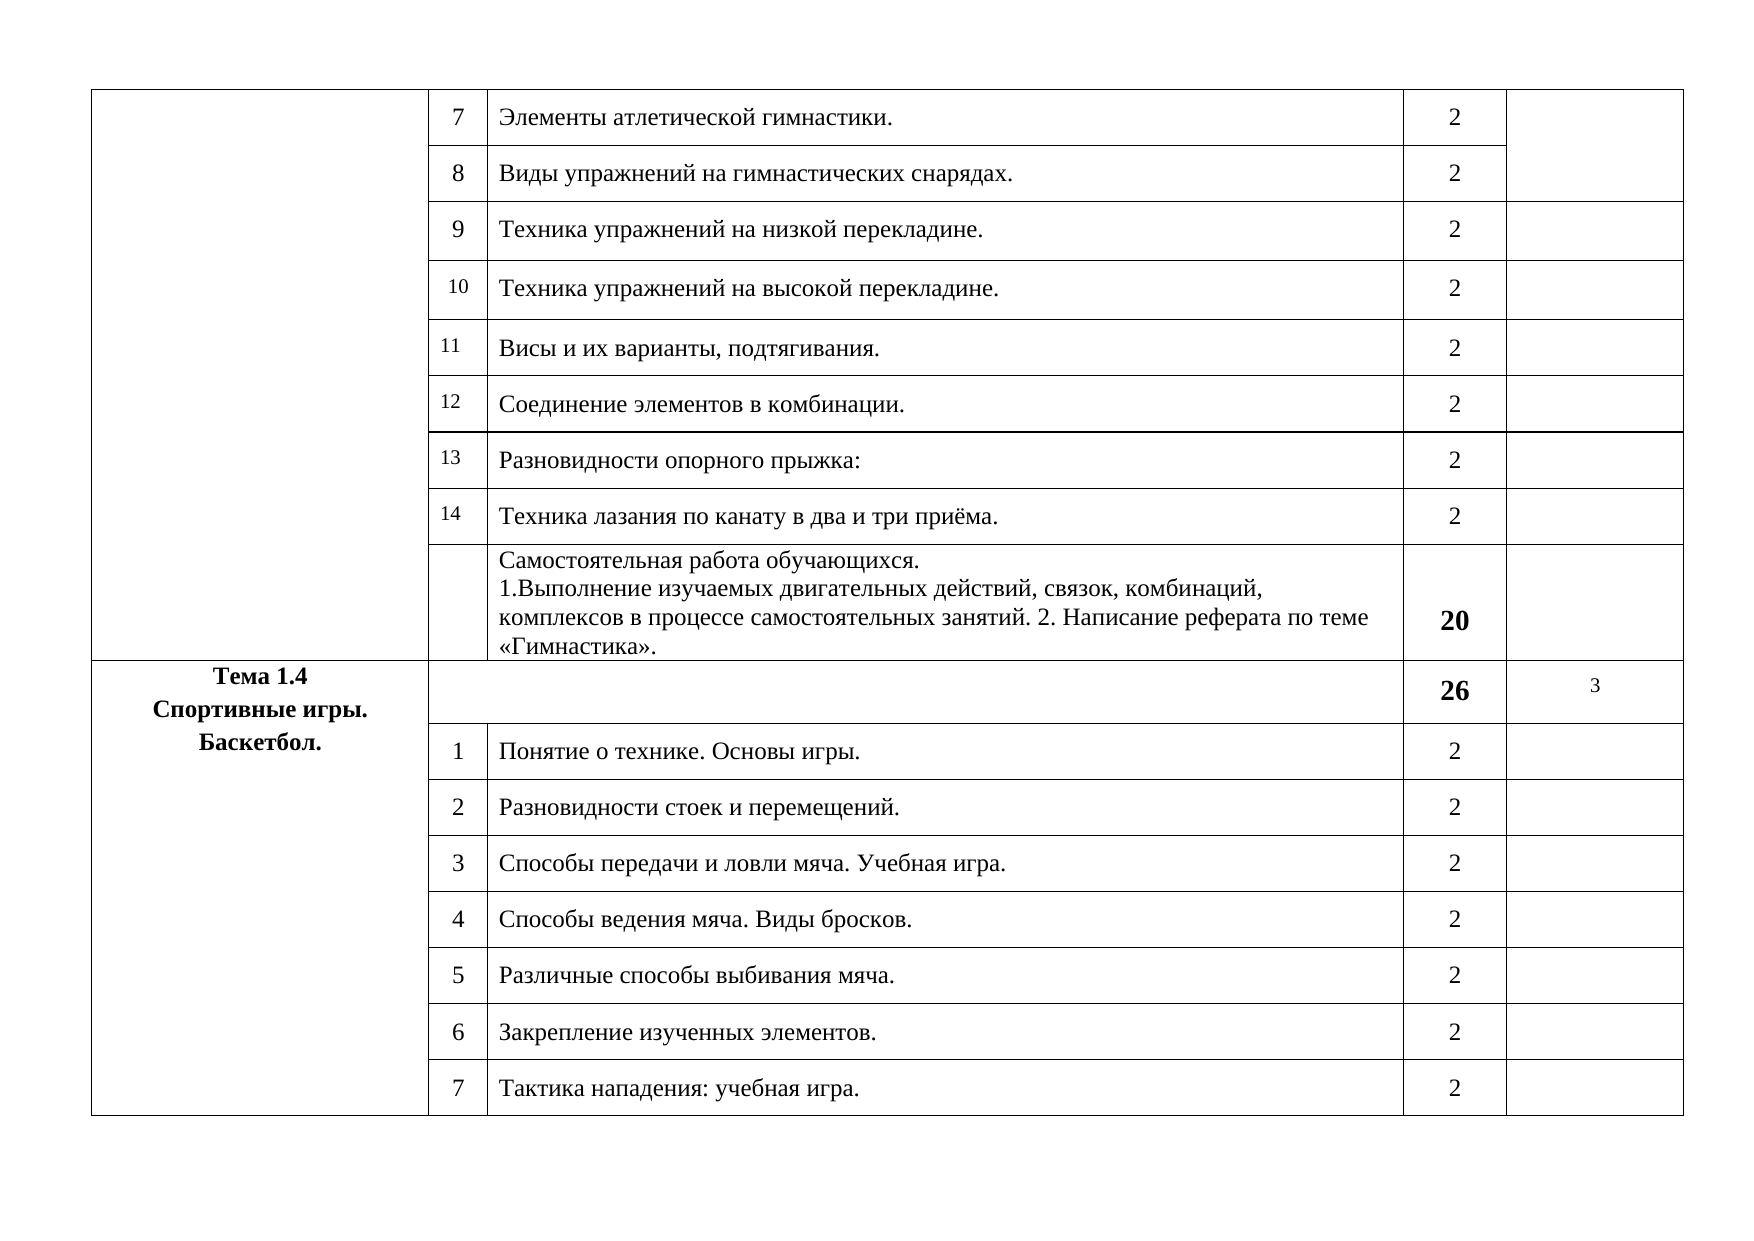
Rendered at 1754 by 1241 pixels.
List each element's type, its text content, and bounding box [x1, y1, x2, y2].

table_cell 7 [429, 90, 487, 145]
table_cell 4 [429, 892, 487, 947]
table_cell [1507, 202, 1683, 260]
table_cell 13 [429, 433, 487, 487]
table_cell Способы передачи и ловли мяча. Учебная игра. [488, 836, 1403, 891]
table_cell 20 [1404, 545, 1506, 660]
table_cell 7 [429, 1060, 487, 1115]
table_cell Техника упражнений на высокой перекладине. [488, 261, 1403, 319]
table_cell Различные способы выбивания мяча. [488, 948, 1403, 1003]
table_cell 26 [1404, 661, 1506, 722]
table_cell 8 [429, 146, 487, 201]
table_cell 2 [1404, 320, 1506, 375]
table_cell [1507, 545, 1683, 660]
table_cell 2 [1404, 892, 1506, 947]
table_cell 5 [429, 948, 487, 1003]
table_cell Способы ведения мяча. Виды бросков. [488, 892, 1403, 947]
table_cell Техника лазания по канату в два и три приёма. [488, 489, 1403, 544]
table_cell [1507, 724, 1683, 778]
table_cell Тактика нападения: учебная игра. [488, 1060, 1403, 1115]
table_cell 2 [1404, 433, 1506, 487]
table_cell Тема 1.4 Спортивные игры. Баскетбол. [92, 661, 428, 1115]
table_cell 1 [429, 724, 487, 778]
table_cell 14 [429, 489, 487, 544]
table_cell [1507, 948, 1683, 1003]
table_cell Техника упражнений на низкой перекладине. [488, 202, 1403, 260]
table_cell 2 [429, 780, 487, 835]
table_cell Понятие о технике. Основы игры. [488, 724, 1403, 778]
table_cell 3 [429, 836, 487, 891]
table_cell 2 [1404, 836, 1506, 891]
table_cell 2 [1404, 261, 1506, 319]
table_cell 2 [1404, 489, 1506, 544]
table_cell Элементы атлетической гимнастики. [488, 90, 1403, 145]
table_cell 10 [429, 261, 487, 319]
table_cell [1507, 433, 1683, 487]
table_cell 2 [1404, 376, 1506, 431]
table_cell 11 [429, 320, 487, 375]
table_cell 2 [1404, 202, 1506, 260]
table_cell [1507, 1004, 1683, 1059]
table_cell Соединение элементов в комбинации. [488, 376, 1403, 431]
table_cell [1507, 892, 1683, 947]
table_cell [1507, 376, 1683, 431]
table_cell Самостоятельная работа обучающихся. 1.Выполнение изучаемых двигательных действий, связок, комбинаций, комплексов в процессе самостоятельных занятий. 2. Написание реферата по теме «Гимнастика». [488, 545, 1403, 660]
table_cell 2 [1404, 146, 1506, 201]
table_cell Разновидности опорного прыжка: [488, 433, 1403, 487]
table_cell 2 [1404, 90, 1506, 145]
table_cell [1507, 1060, 1683, 1115]
table_cell 12 [429, 376, 487, 431]
table_cell Виды упражнений на гимнастических снарядах. [488, 146, 1403, 201]
table_cell Разновидности стоек и перемещений. [488, 780, 1403, 835]
table_cell [429, 661, 1403, 722]
table_cell [429, 545, 487, 660]
table_cell 2 [1404, 948, 1506, 1003]
table_cell [1507, 320, 1683, 375]
table_cell 6 [429, 1004, 487, 1059]
table_cell [1507, 261, 1683, 319]
table_cell 9 [429, 202, 487, 260]
table_cell 2 [1404, 780, 1506, 835]
table_cell [1507, 489, 1683, 544]
table_cell [1507, 780, 1683, 835]
table_cell 2 [1404, 1060, 1506, 1115]
table_cell Висы и их варианты, подтягивания. [488, 320, 1403, 375]
table_cell 2 [1404, 724, 1506, 778]
table_cell [1507, 836, 1683, 891]
table_cell 2 [1404, 1004, 1506, 1059]
table_cell 3 [1507, 661, 1683, 722]
table_cell Закрепление изученных элементов. [488, 1004, 1403, 1059]
